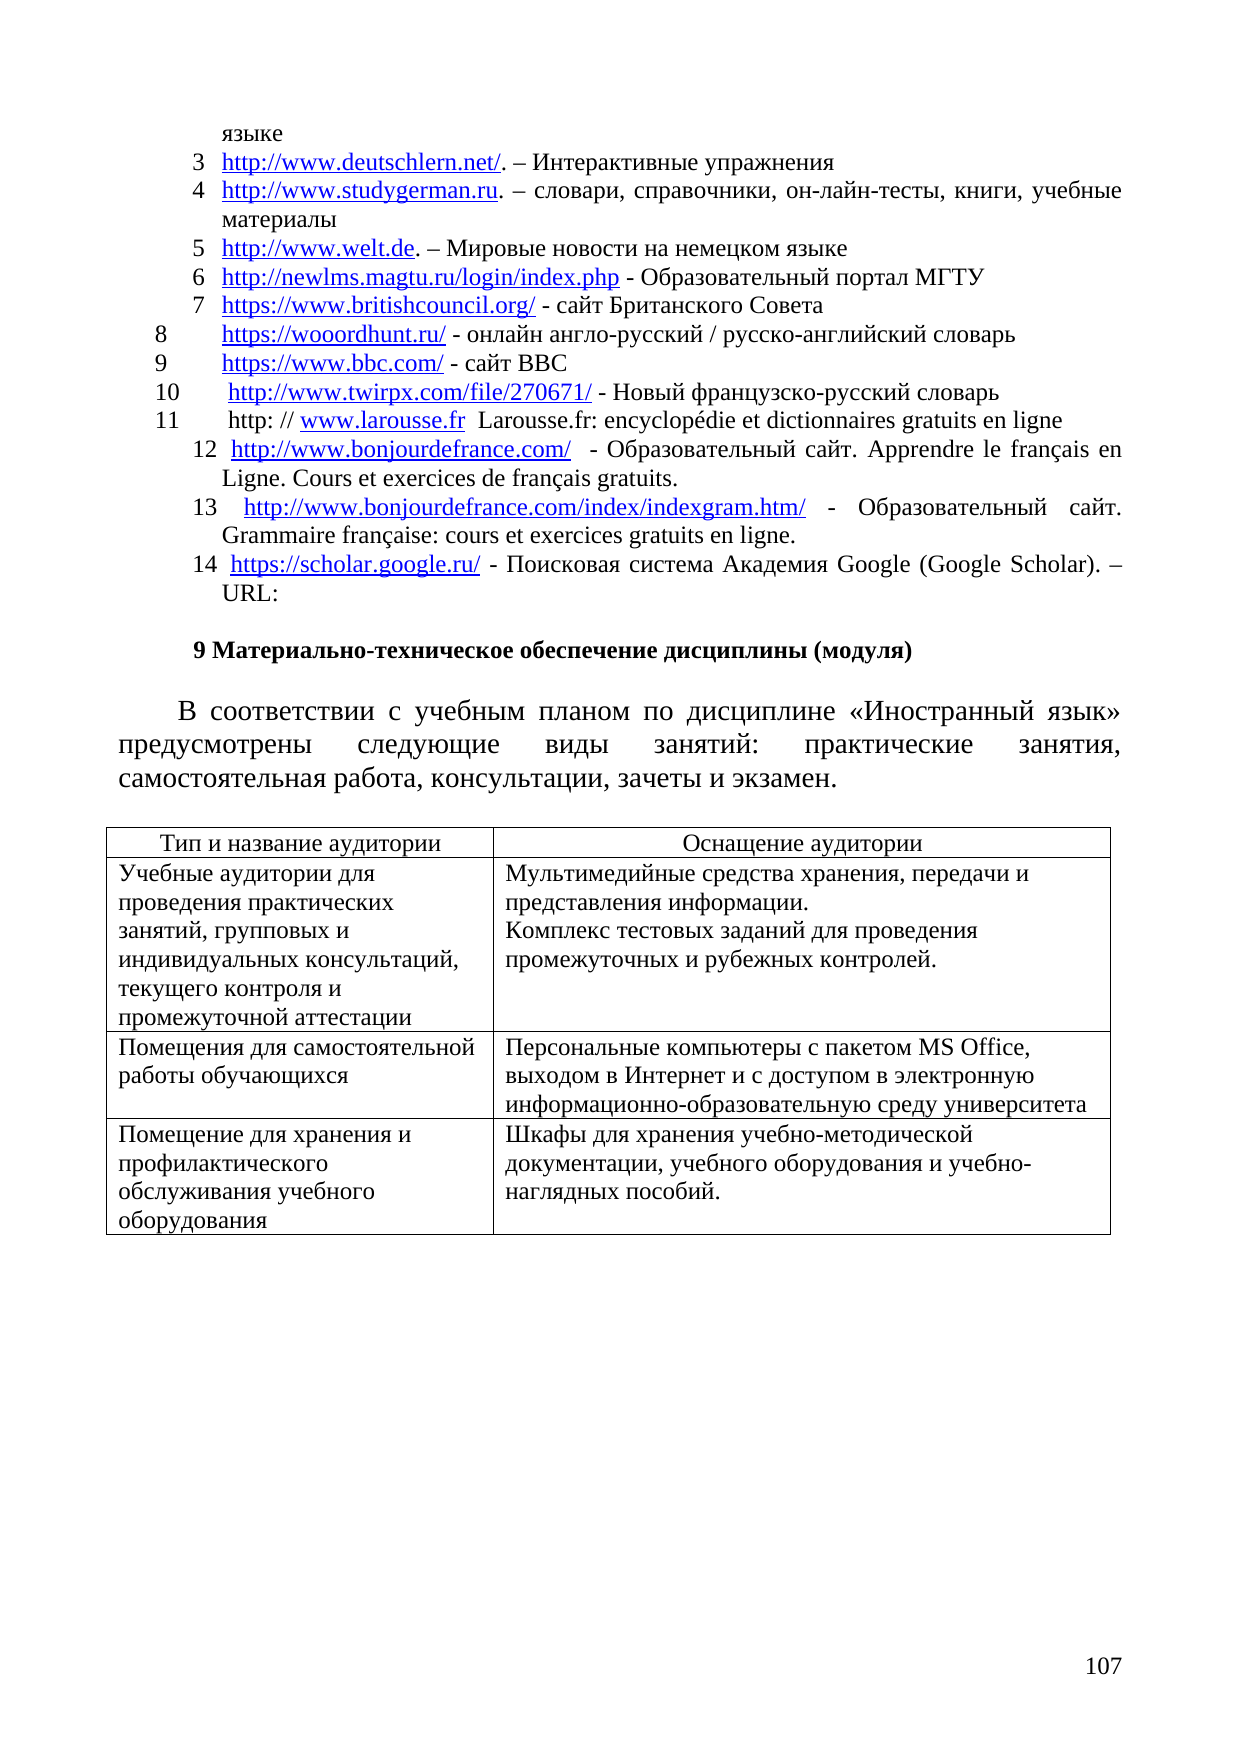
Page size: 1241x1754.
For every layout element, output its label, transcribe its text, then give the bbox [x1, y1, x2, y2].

list http://www.bonjourdefrance.com/ - Образовательный сайт. Apprendre le français en Ligne. Cours et exercices de français gratuits. [192, 434, 1122, 492]
list https://www.britishcouncil.org/ - сайт Британского Совета [192, 291, 1122, 319]
list http: // www.larousse.fr Larousse.fr: encyclopédie et dictionnaires gratuits en ligne [118, 406, 1122, 434]
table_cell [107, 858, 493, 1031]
text В соответствии с учебным планом по дисциплине «Иностранный язык» предусмотрены следующие виды занятий: практические занятия, самостоятельная работа, консультации, зачеты и экзамен. [118, 693, 1122, 794]
list http://www.bonjourdefrance.com/index/indexgram.htm/ - Образовательный сайт. Grammaire française: cours et exercices gratuits en ligne. [192, 492, 1122, 549]
list https://wooordhunt.ru/ - онлайн англо-русский / русско-английский словарь [118, 319, 1122, 348]
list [192, 118, 1122, 147]
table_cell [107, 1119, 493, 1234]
list http://www.deutschlern.net/. – Интерактивные упражнения [192, 147, 1122, 176]
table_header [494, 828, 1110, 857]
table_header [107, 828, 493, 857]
list http://www.welt.de. – Мировые новости на немецком языке [192, 233, 1122, 262]
list https://www.bbc.com/ - сайт BBC [118, 348, 1122, 377]
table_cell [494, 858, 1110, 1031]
list http://www.twirpx.com/file/270671/ - Новый французско-русский словарь [118, 377, 1122, 406]
text 9 Материально-техническое обеспечение дисциплины (модуля) [118, 636, 1122, 664]
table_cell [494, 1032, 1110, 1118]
list http://www.studygerman.ru. – cловари, справочники, он-лайн-тесты, книги, учебные материалы [192, 176, 1122, 233]
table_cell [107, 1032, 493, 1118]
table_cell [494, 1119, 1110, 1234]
list https://scholar.google.ru/ - Поисковая система Академия Google (Google Scholar). – URL: [192, 549, 1122, 607]
list http://newlms.magtu.ru/login/index.php - Образовательный портал МГТУ [192, 262, 1122, 291]
